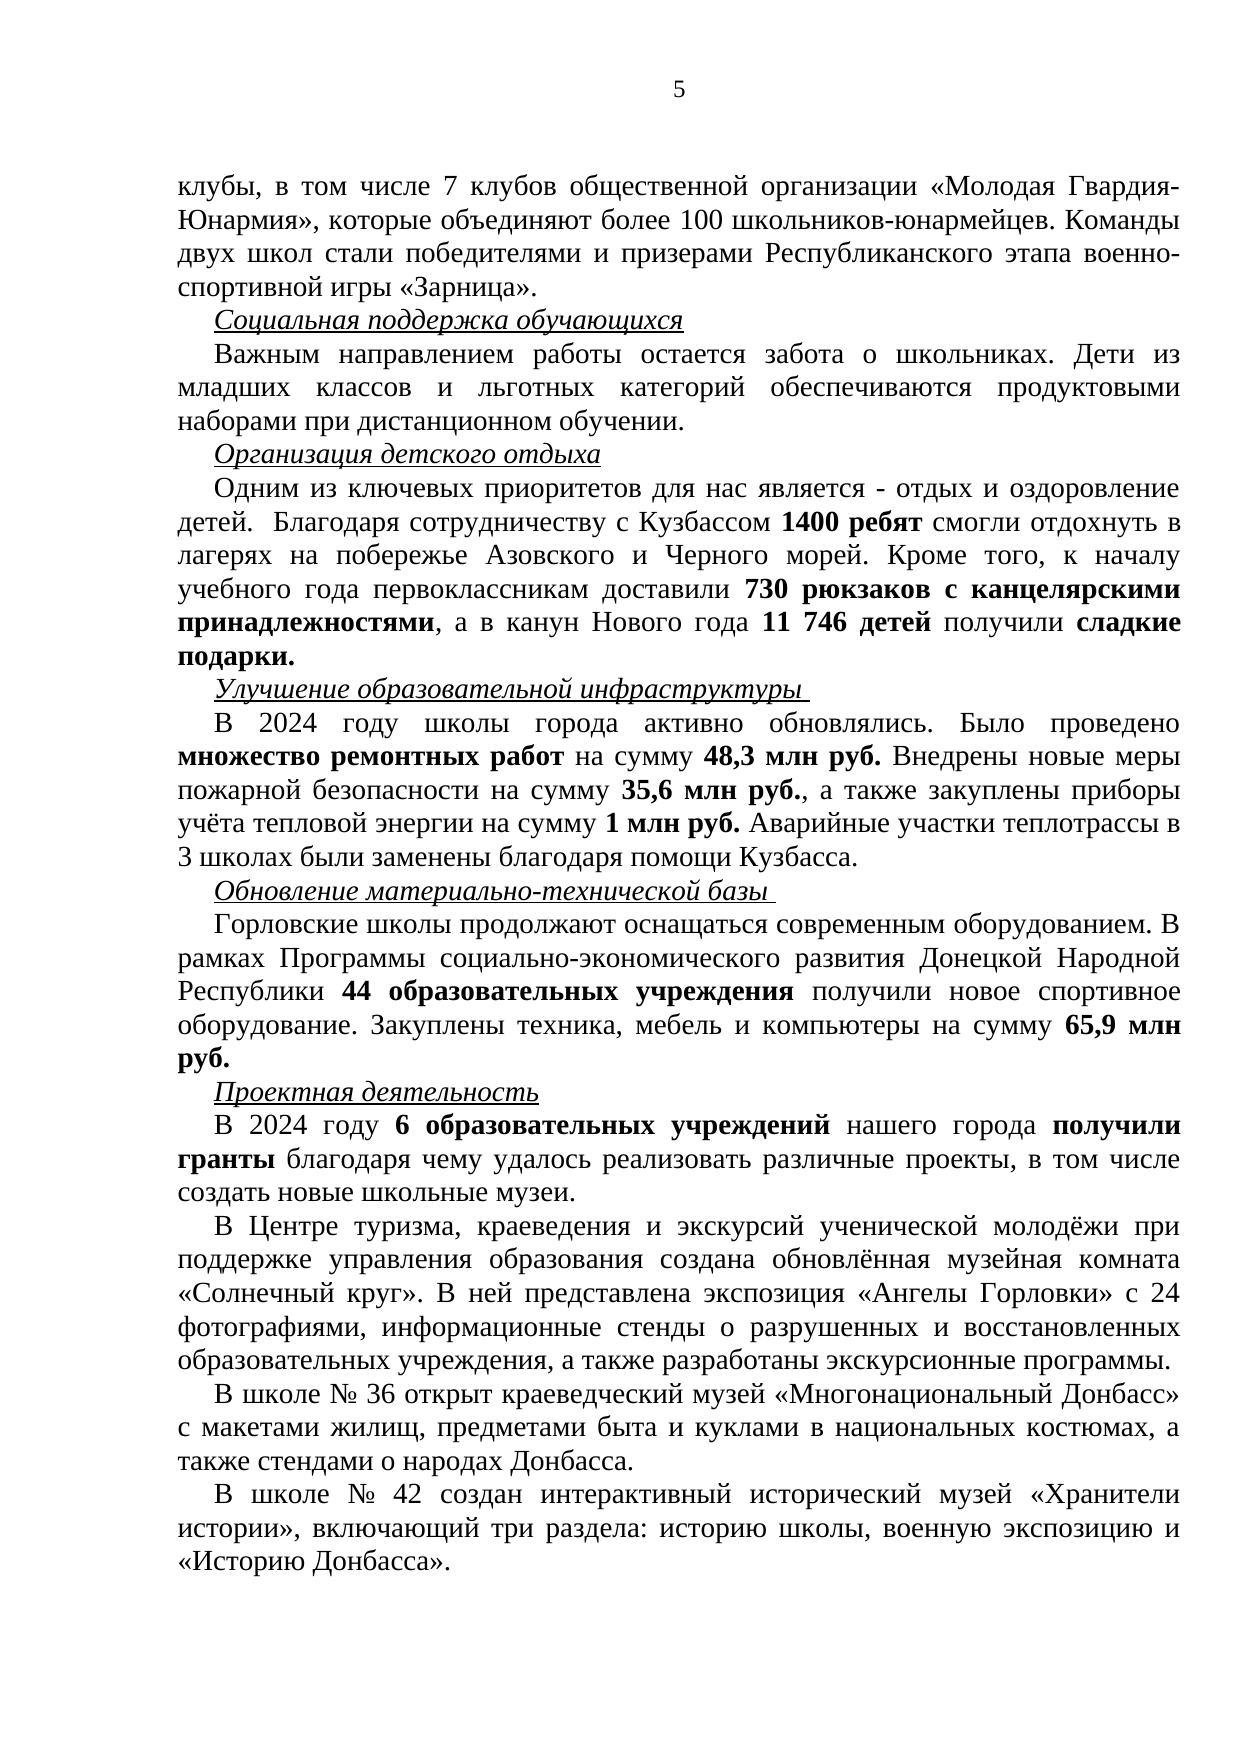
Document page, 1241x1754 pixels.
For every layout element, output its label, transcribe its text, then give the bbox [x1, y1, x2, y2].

text Социальная поддержка обучающихся [177, 302, 1181, 336]
text В школе № 42 создан интерактивный исторический музей «Хранители истории», включающий три раздела: историю школы, военную экспозицию и «Историю Донбасса». [177, 1476, 1181, 1577]
text В 2024 году 6 образовательных учреждений нашего города получили гранты благодаря чему удалось реализовать различные проекты, в том числе создать новые школьные музеи. [177, 1107, 1181, 1208]
text Проектная деятельность [177, 1074, 1181, 1107]
text Организация детского отдыха [177, 437, 1181, 470]
text Одним из ключевых приоритетов для нас является - отдых и оздоровление детей. Благодаря сотрудничеству с Кузбассом 1400 ребят смогли отдохнуть в лагерях на побережье Азовского и Черного морей. Кроме того, к началу учебного года первоклассникам доставили 730 рюкзаков с канцелярскими принадлежностями, а в канун Нового года 11 746 детей получили сладкие подарки. [177, 470, 1181, 671]
text Обновление материально-технической базы [177, 873, 1181, 906]
text В 2024 году школы города активно обновлялись. Было проведено множество ремонтных работ на сумму 48,3 млн руб. Внедрены новые меры пожарной безопасности на сумму 35,6 млн руб., а также закуплены приборы учёта тепловой энергии на сумму 1 млн руб. Аварийные участки теплотрассы в 3 школах были заменены благодаря помощи Кузбасса. [177, 705, 1181, 873]
text В школе № 36 открыт краеведческий музей «Многонациональный Донбасс» с макетами жилищ, предметами быта и куклами в национальных костюмах, а также стендами о народах Донбасса. [177, 1376, 1181, 1476]
text Горловские школы продолжают оснащаться современным оборудованием. В рамках Программы социально-экономического развития Донецкой Народной Республики 44 образовательных учреждения получили новое спортивное оборудование. Закуплены техника, мебель и компьютеры на сумму 65,9 млн руб. [177, 906, 1181, 1074]
text В Центре туризма, краеведения и экскурсий ученической молодёжи при поддержке управления образования создана обновлённая музейная комната «Солнечный круг». В ней представлена экспозиция «Ангелы Горловки» с 24 фотографиями, информационные стенды о разрушенных и восстановленных образовательных учреждения, а также разработаны экскурсионные программы. [177, 1208, 1181, 1376]
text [177, 168, 1181, 302]
text Улучшение образовательной инфраструктуры [177, 671, 1181, 705]
text Важным направлением работы остается забота о школьниках. Дети из младших классов и льготных категорий обеспечиваются продуктовыми наборами при дистанционном обучении. [177, 336, 1181, 437]
